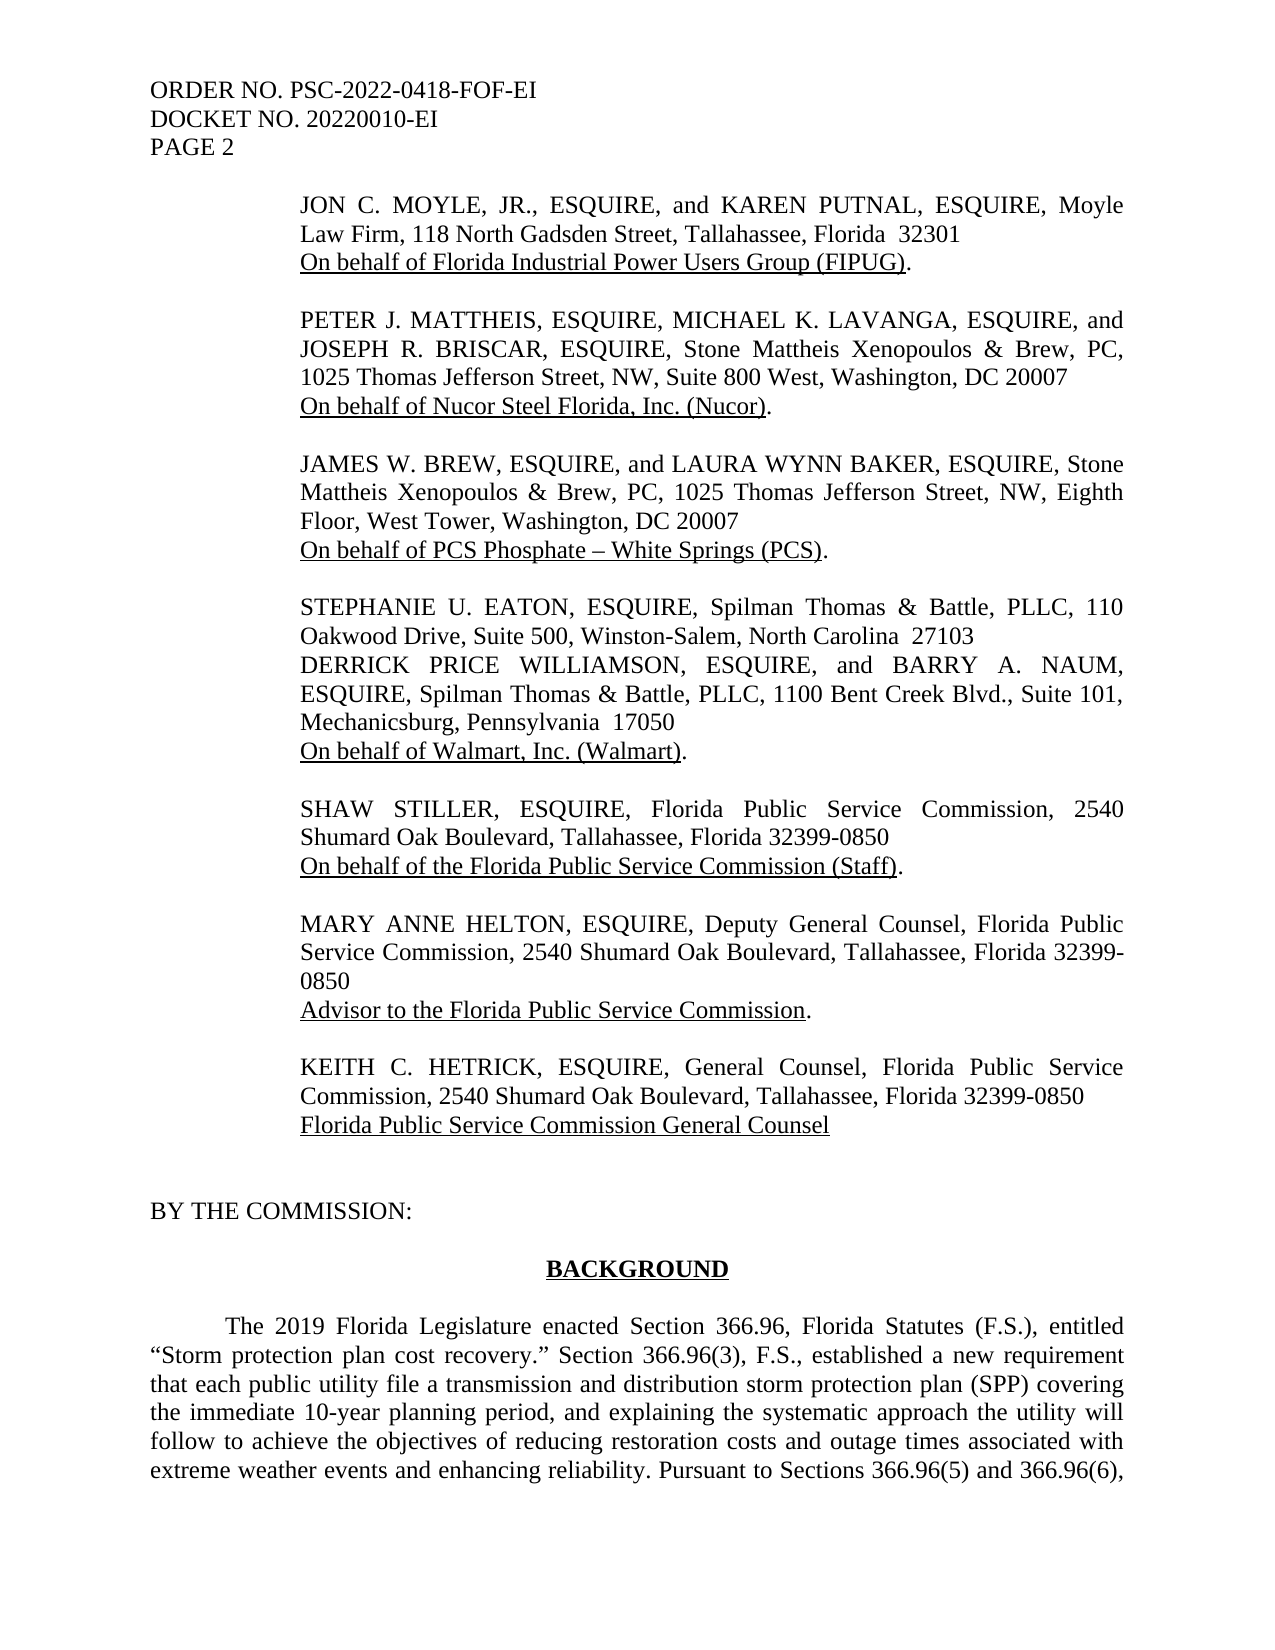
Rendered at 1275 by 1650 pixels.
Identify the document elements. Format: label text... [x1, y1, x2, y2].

text STEPHANIE U. EATON, ESQUIRE, Spilman Thomas & Battle, PLLC, 110 Oakwood Drive, Suite 500, Winston-Salem, North Carolina 27103 [300, 592, 1125, 650]
text PETER J. MATTHEIS, ESQUIRE, MICHAEL K. LAVANGA, ESQUIRE, and JOSEPH R. BRISCAR, ESQUIRE, Stone Mattheis Xenopoulos & Brew, PC, 1025 Thomas Jefferson Street, NW, Suite 800 West, Washington, DC 20007 [300, 305, 1125, 391]
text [150, 1311, 1125, 1484]
text BY THE COMMISSION: [150, 1196, 1125, 1225]
text BACKGROUND [150, 1254, 1125, 1282]
text On behalf of Walmart, Inc. (Walmart). [225, 736, 1125, 765]
text DERRICK PRICE WILLIAMSON, ESQUIRE, and BARRY A. NAUM, ESQUIRE, Spilman Thomas & Battle, PLLC, 1100 Bent Creek Blvd., Suite 101, Mechanicsburg, Pennsylvania 17050 [300, 650, 1125, 736]
text Advisor to the Public Service Commission. [225, 995, 1125, 1024]
text MARY ANNE HELTON, ESQUIRE, Public Service Commission, [300, 909, 1125, 995]
text JAMES W. BREW, ESQUIRE, and LAURA WYNN BAKER, ESQUIRE, Stone Mattheis Xenopoulos & Brew, PC, 1025 Thomas Jefferson Street, NW, Eighth Floor, West Tower, Washington, DC 20007 [300, 449, 1125, 535]
text Florida Public Service Commission General Counsel [225, 1110, 1125, 1139]
text On behalf of PCS Phosphate – White Springs (PCS). [225, 535, 1125, 564]
text KEITH C. HETRICK, ESQUIRE, General Counsel, Florida Public Service Commission, 2540 Shumard Oak Boulevard, Tallahassee, Florida 32399-0850 [300, 1052, 1125, 1110]
text SHAW STILLER, ESQUIRE, Public Service Commission, [300, 794, 1125, 851]
text JON C. MOYLE, JR., ESQUIRE, and KAREN PUTNAL, ESQUIRE, Moyle Law Firm, 118 North Gadsden Street, Tallahassee, Florida 32301 [300, 190, 1125, 247]
text On behalf of the Public Service Commission (Staff). [225, 851, 1125, 880]
text On behalf of Nucor Steel Florida, Inc. (Nucor). [225, 391, 1125, 420]
text On behalf of Florida Industrial Power Users Group (FIPUG). [225, 247, 1125, 276]
